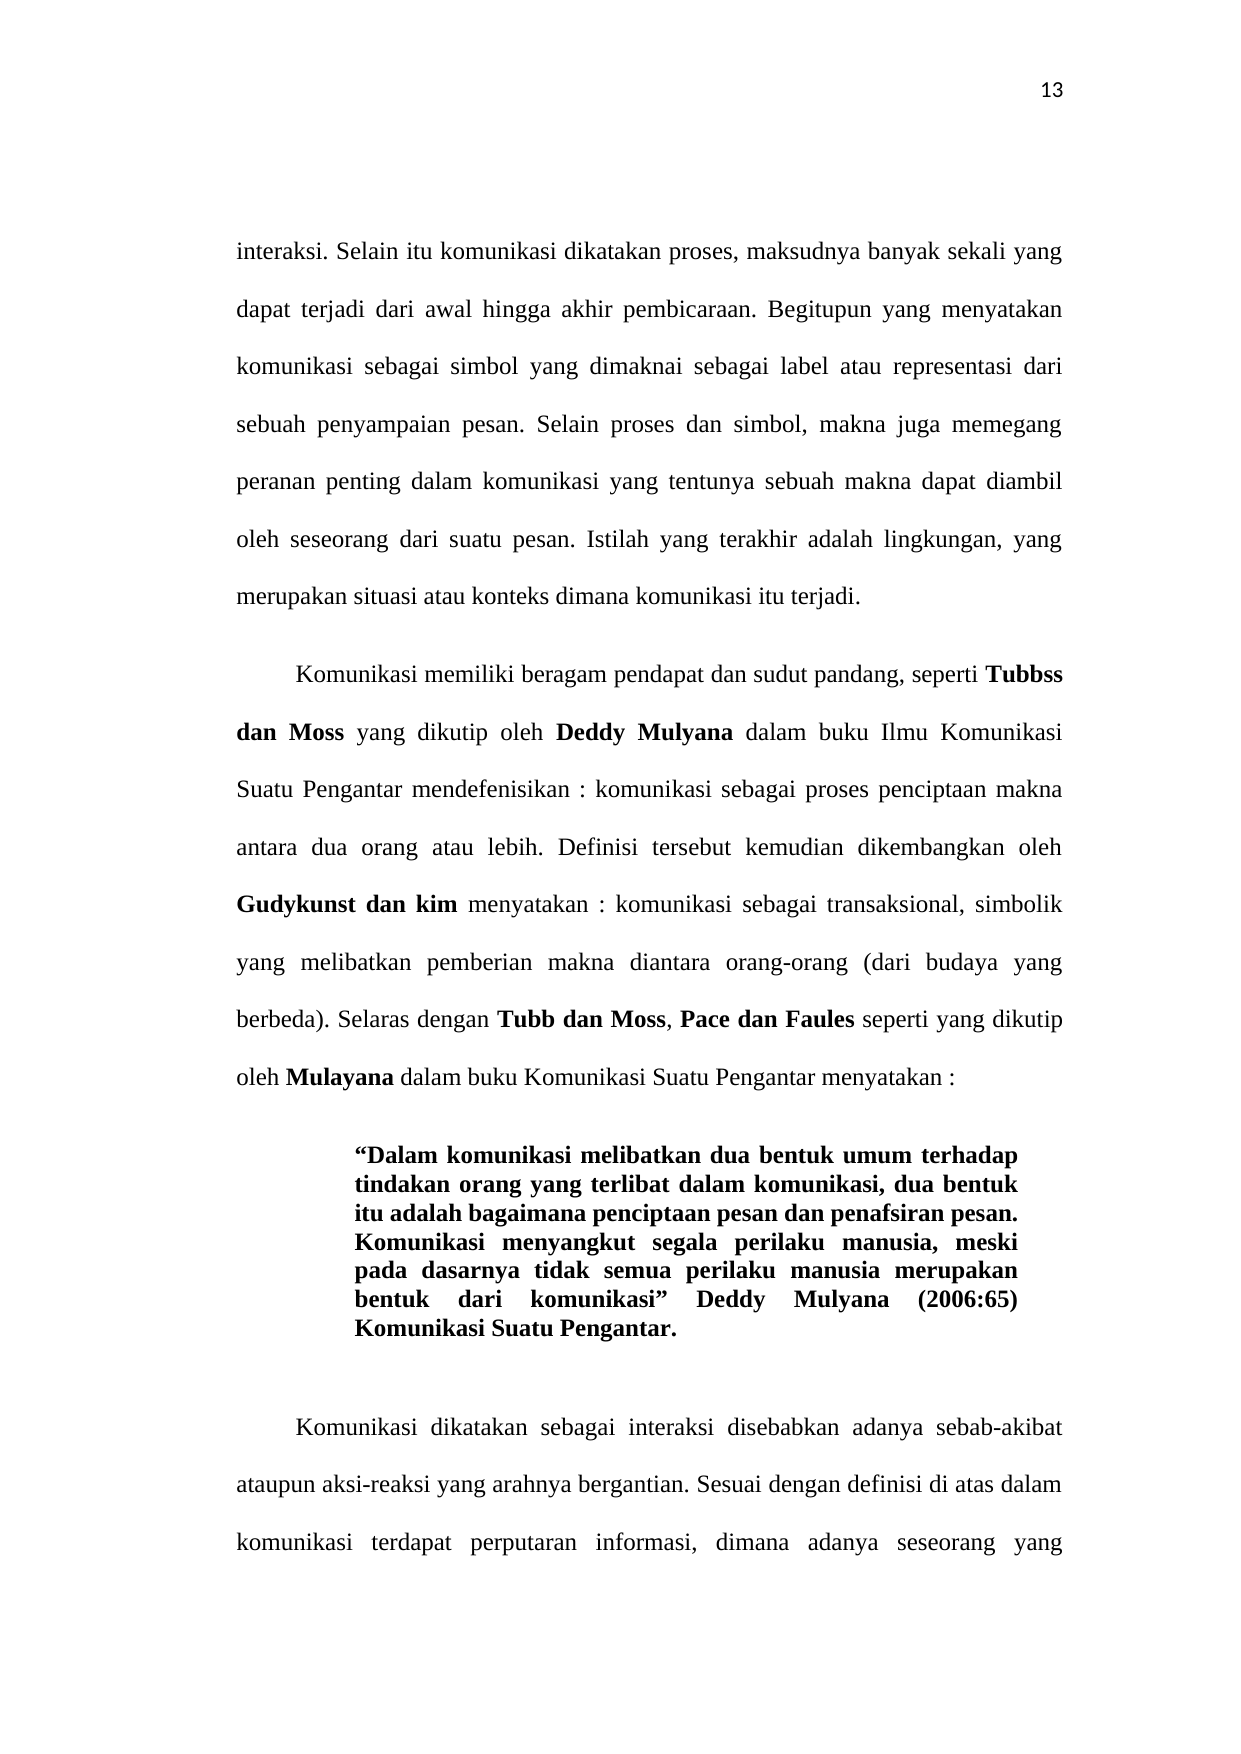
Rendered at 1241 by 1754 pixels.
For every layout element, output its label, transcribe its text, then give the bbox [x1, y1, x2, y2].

text “Dalam komunikasi melibatkan dua bentuk umum terhadap tindakan orang yang terlibat dalam komunikasi, dua bentuk itu adalah bagaimana penciptaan pesan dan penafsiran pesan. Komunikasi menyangkut segala perilaku manusia, meski pada dasarnya tidak semua perilaku manusia merupakan bentuk dari komunikasi” Deddy Mulyana (2006:65) Komunikasi Suatu Pengantar. [354, 1140, 1019, 1342]
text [236, 1412, 1063, 1556]
text Komunikasi memiliki beragam pendapat dan sudut pandang, seperti Tubbss dan Moss yang dikutip oleh Deddy Mulyana dalam buku Ilmu Komunikasi Suatu Pengantar mendefenisikan : komunikasi sebagai proses penciptaan makna antara dua orang atau lebih. Definisi tersebut kemudian dikembangkan oleh Gudykunst dan kim menyatakan : komunikasi sebagai transaksional, simbolik yang melibatkan pemberian makna diantara orang-orang (dari budaya yang berbeda). Selaras dengan Tubb dan Moss, Pace dan Faules seperti yang dikutip oleh Mulayana dalam buku Komunikasi Suatu Pengantar menyatakan : [236, 659, 1063, 1091]
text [236, 236, 1063, 610]
